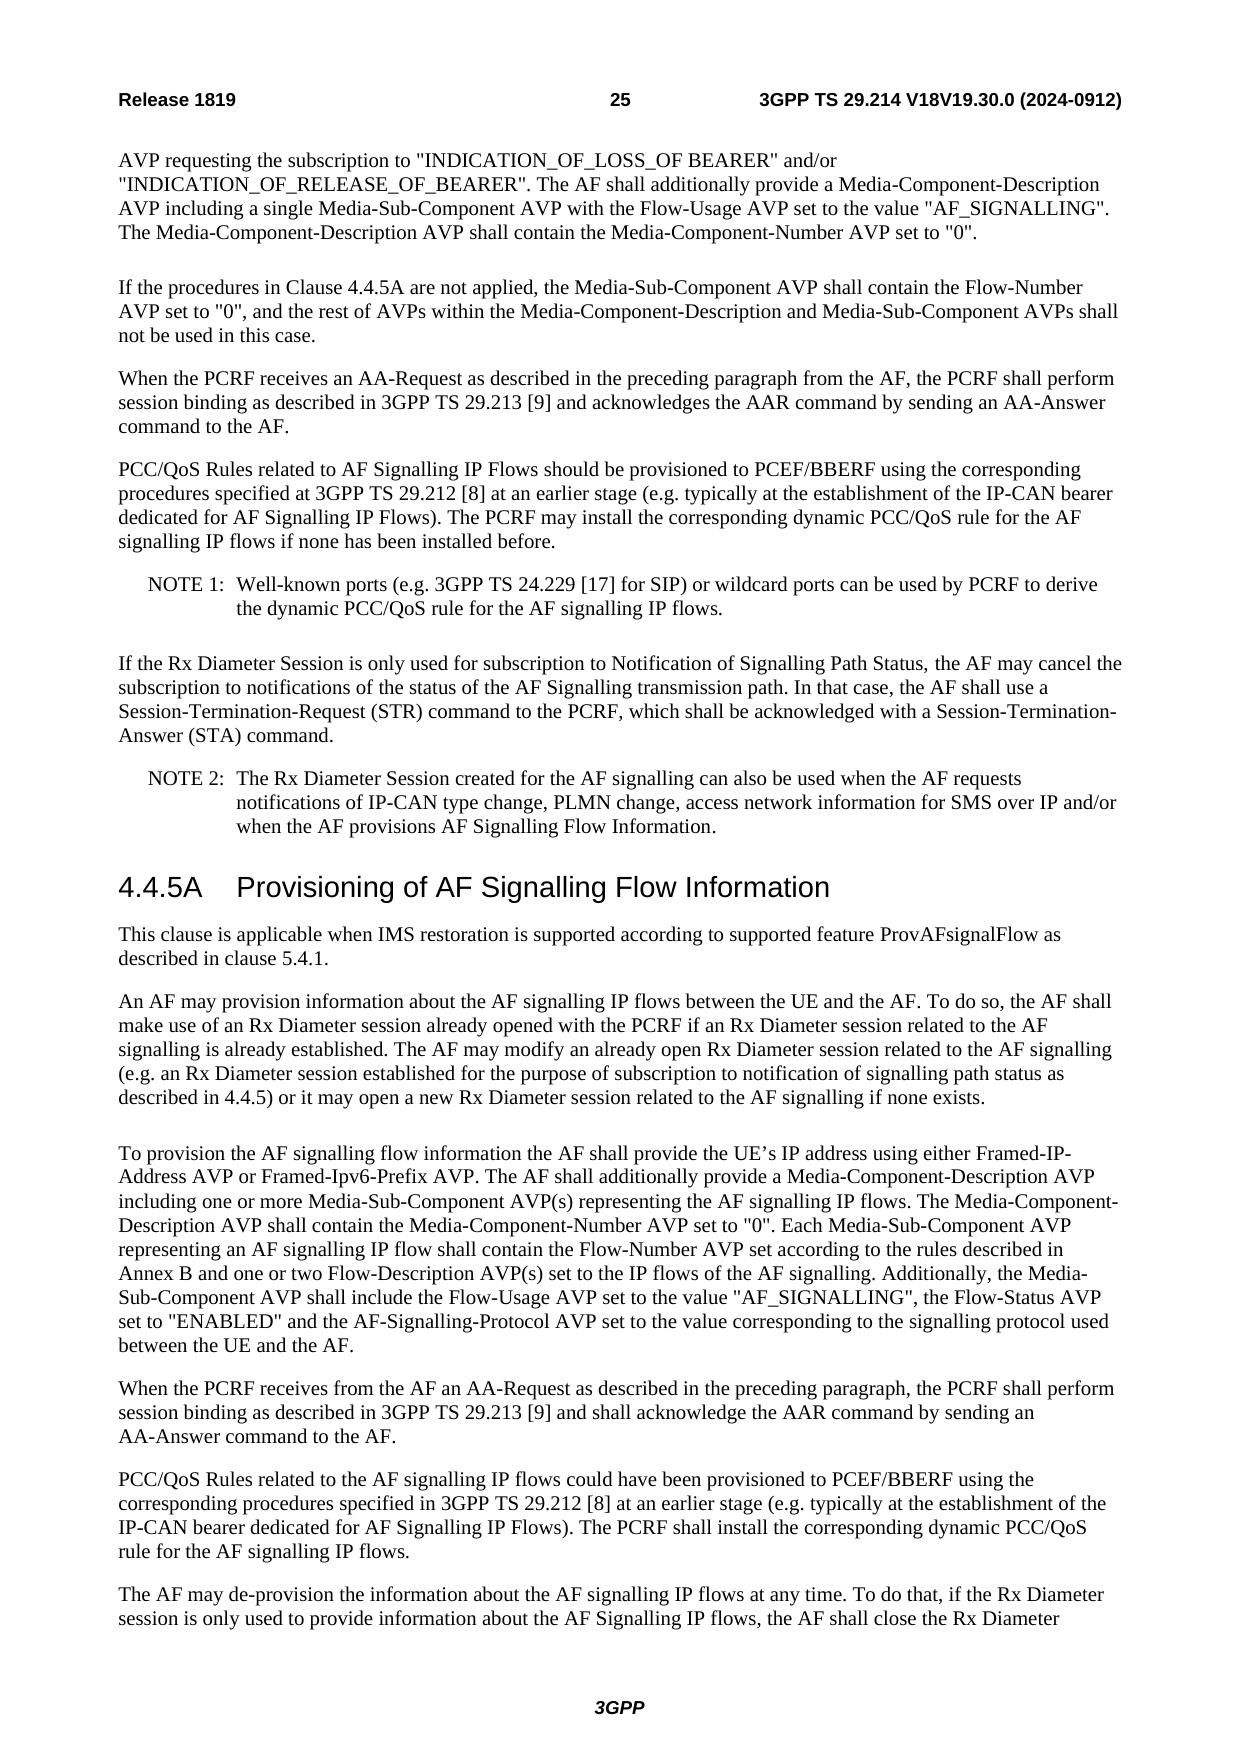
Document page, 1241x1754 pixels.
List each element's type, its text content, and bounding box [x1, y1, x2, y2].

text PCC/QoS Rules related to the AF signalling IP flows could have been provisioned to PCEF/BBERF using the corresponding procedures specified in 3GPP TS 29.212 [8] at an earlier stage (e.g. typically at the establishment of the IP-CAN bearer dedicated for AF Signalling IP Flows). The PCRF shall install the corresponding dynamic PCC/QoS rule for the AF signalling IP flows. [118, 1467, 1122, 1563]
text If the procedures in Clause 4.4.5A are not applied, the Media-Sub-Component AVP shall contain the Flow-Number AVP set to "0", and the rest of AVPs within the Media-Component-Description and Media-Sub-Component AVPs shall not be used in this case. [118, 275, 1122, 347]
text PCC/QoS Rules related to AF Signalling IP Flows should be provisioned to PCEF/BBERF using the corresponding procedures specified at 3GPP TS 29.212 [8] at an earlier stage (e.g. typically at the establishment of the IP-CAN bearer dedicated for AF Signalling IP Flows). The PCRF may install the corresponding dynamic PCC/QoS rule for the AF signalling IP flows if none has been installed before. [118, 457, 1122, 553]
subtitle 4.4.5A Provisioning of AF Signalling Flow Information [118, 870, 1122, 903]
text When the PCRF receives from the AF an AA-Request as described in the preceding paragraph, the PCRF shall perform session binding as described in 3GPP TS 29.213 [9] and shall acknowledge the command by sending an AA-Answer command to the AF. [118, 1376, 1122, 1448]
text NOTE 1: Well-known ports (e.g. 3GPP TS 24.229 [17] for SIP) or wildcard ports can be used by PCRF to derive the dynamic PCC/QoS rule for the AF signalling IP flows. [148, 572, 1122, 620]
text NOTE 2: The Rx Diameter Session created for the AF signalling can also be used when the AF requests notifications of IP-CAN type change, PLMN change, access network information for SMS over IP and/or when the AF provisions AF Signalling Flow Information. [148, 766, 1122, 838]
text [118, 1582, 1122, 1630]
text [118, 147, 1122, 244]
text To provision the AF signalling flow information the AF shall provide the UE’s IP address using either Framed-IP-Address AVP or Framed-Ipv6-Prefix AVP. The AF shall additionally provide a Media-Component-Description AVP including one or more Media-Sub-Component AVP(s) representing the AF signalling IP flows. The Media-Component-Description AVP shall contain the Media-Component-Number AVP set to "0". Each Media-Sub-Component AVP representing an AF signalling IP flow shall contain the Flow-Number AVP set according to the rules described in Annex B and one or two Flow-Description AVP(s) set to the IP flows of the AF signalling. Additionally, the Media-Sub-Component AVP shall include the Flow-Usage AVP set to the value "AF_SIGNALLING", the Flow-Status AVP set to "ENABLED" and the AF-Signalling-Protocol AVP set to the value corresponding to the signalling protocol used between the UE and the AF. [118, 1140, 1122, 1357]
text When the PCRF receives an AA-Request as described in the preceding paragraph from the AF, the PCRF shall perform session binding as described in 3GPP TS 29.213 [9] and acknowledges the command by sending an AA-Answer command to the AF. [118, 366, 1122, 438]
text If the Rx Diameter Session is only used for subscription to Notification of Signalling Path Status, the AF may cancel the subscription to notifications of the status of the AF Signalling transmission path. In that case, the AF shall use a Session-Termination-Request (STR) command to the PCRF, which shall be acknowledged with a Session-Termination-Answer (STA) command. [118, 651, 1122, 747]
text This clause is applicable when IMS restoration is supported according to supported feature ProvAFsignalFlow as described in clause 5.4.1. [118, 922, 1122, 970]
text An AF may provision information about the AF signalling IP flows between the UE and the AF. To do so, the AF shall make use of an Rx Diameter session already opened with the PCRF if an Rx Diameter session related to the AF signalling is already established. The AF may modify an already open Rx Diameter session related to the AF signalling (e.g. an Rx Diameter session established for the purpose of subscription to notification of signalling path status as described in 4.4.5) or it may open a new Rx Diameter session related to the AF signalling if none exists. [118, 989, 1122, 1109]
